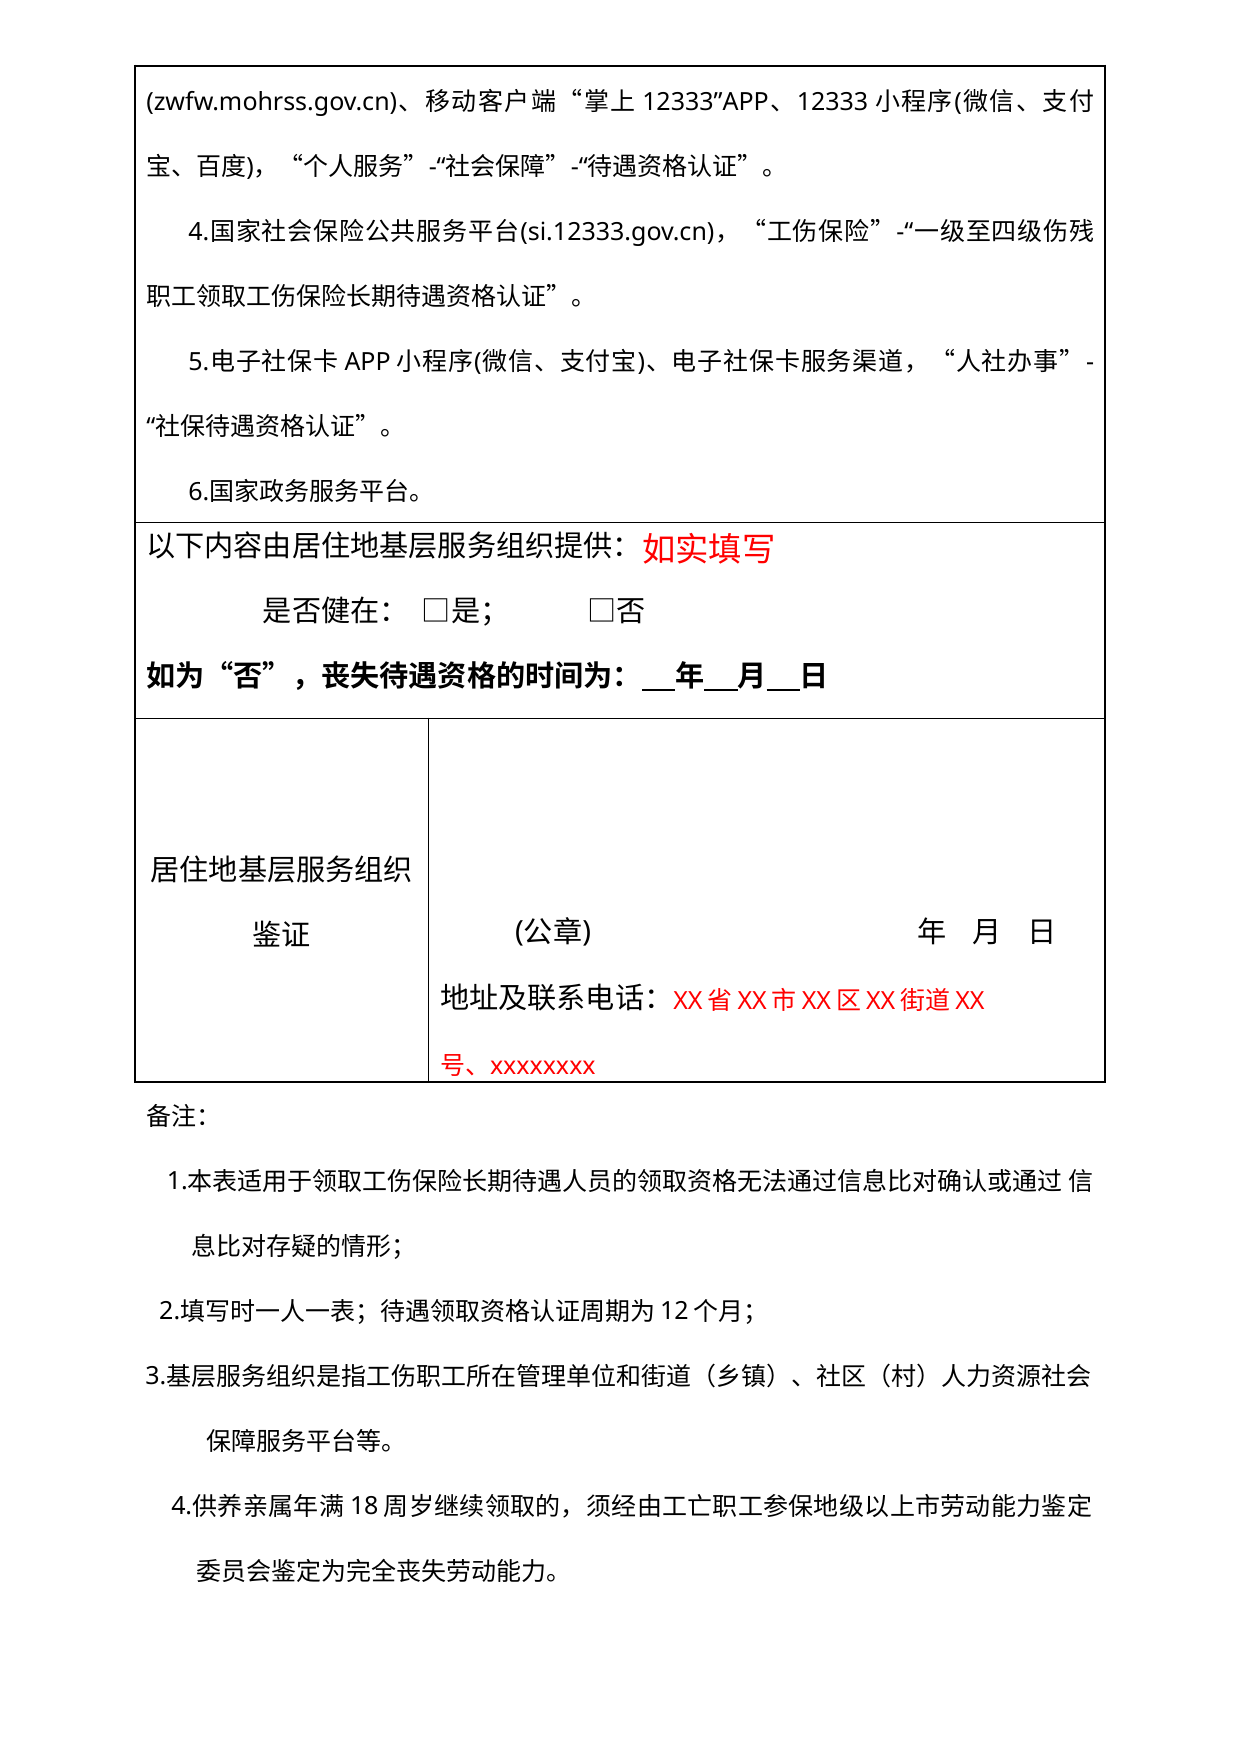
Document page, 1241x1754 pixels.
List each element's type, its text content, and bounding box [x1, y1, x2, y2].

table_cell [136, 67, 1104, 522]
table_cell (公章) 年 月 日 [429, 719, 1104, 950]
table_cell 地址及联系电话：XX省XX市XX区XX街道XX号、xxxxxxxx [429, 950, 1104, 1081]
table_cell 以下内容由居住地基层服务组织提供：如实填写 是否健在： □是； □否 [136, 523, 1104, 653]
table_cell 如为“否”，丧失待遇资格的时间为： 年 月 日 [136, 653, 1104, 718]
table_cell 备注： 1.本表适用于领取工伤保险长期待遇人员的领取资格无法通过信息比对确认或通过 信息比对存疑的情形； 2.填写时一人一表；待遇领取资格认证周期为12个月； 3.基层服务组织是指工伤职工所在管理单位和街道（乡镇）、社区（村）人力资源社会保障服务平台等。 4.供养亲属年满18周岁继续领取的，须经由工亡职工参保地级以上市劳动能力鉴定委员会鉴定为完全丧失劳动能力。 [135, 1083, 1105, 1602]
table_cell 居住地基层服务组织 鉴证 [136, 719, 428, 1081]
